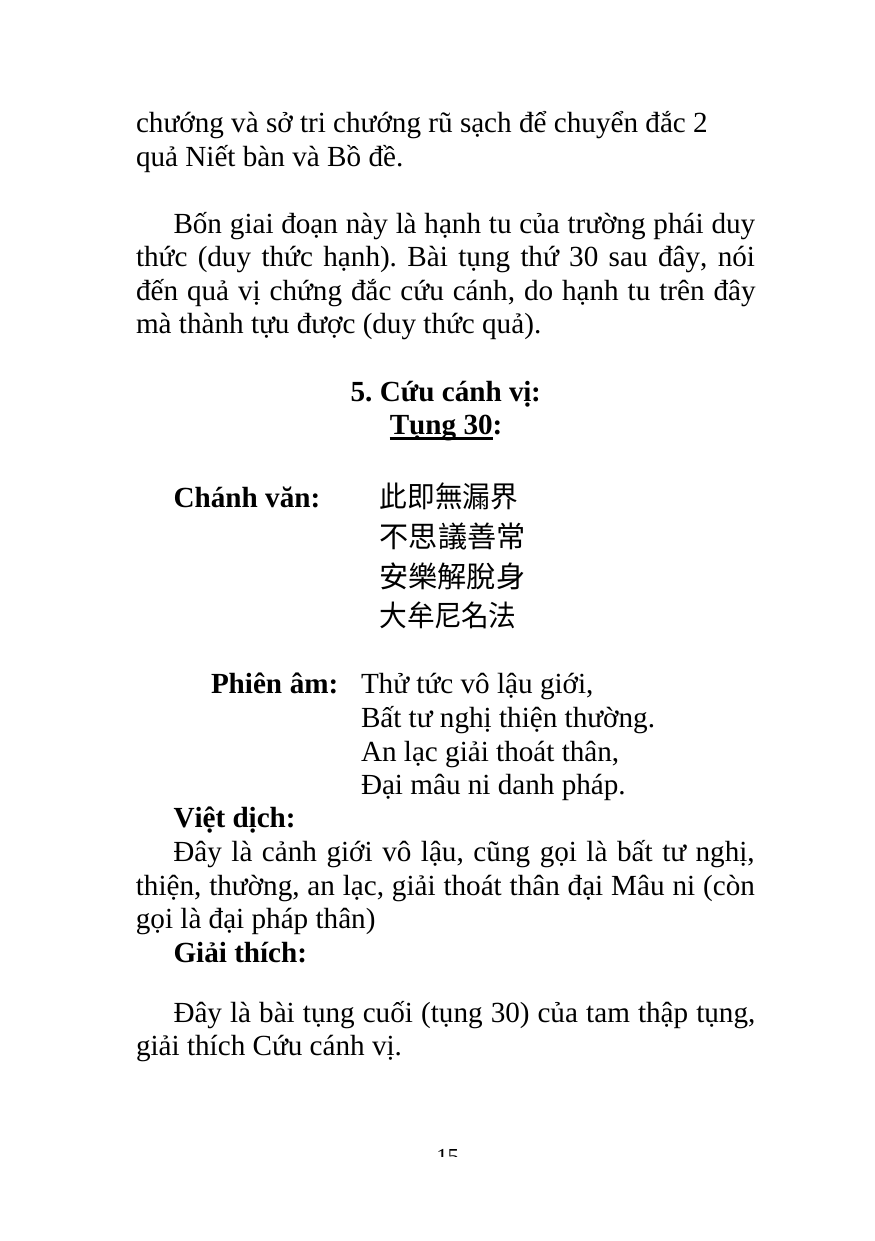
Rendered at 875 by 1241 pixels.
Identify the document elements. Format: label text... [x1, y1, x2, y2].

text Bốn giai đoạn này là hạnh tu của trường phái duy thức (duy thức hạnh). Bài tụng thứ 30 sau đây, nói đến quả vị chứng đắc cứu cánh, do hạnh tu trên đây mà thành tựu được (duy thức quả). [136, 206, 756, 340]
text Đây là cảnh giới vô lậu, cũng gọi là bất tư nghị, thiện, thường, an lạc, giải thoát thân đại Mâu ni (còn gọi là đại pháp thân) [136, 834, 756, 935]
subtitle Cứu cánh vị: Tụng 30: [350, 374, 542, 441]
subtitle Việt dịch: [173, 801, 782, 834]
text Đây là bài tụng cuối (tụng 30) của tam thập tụng, giải thích Cứu cánh vị. [136, 995, 756, 1062]
text chướng và sở tri chướng rũ sạch để chuyển đắc 2 quả Niết bàn và Bồ đề. [136, 105, 746, 172]
text 不思議善常安樂解脫身大牟尼名法 [379, 516, 526, 635]
subtitle Giải thích: [173, 935, 782, 969]
text Bất tư nghị thiện thường. An lạc giải thoát thân, Đại mâu ni danh pháp. [361, 700, 656, 801]
text Phiên âm: Thử tức vô lậu giới, [211, 667, 782, 700]
text Chánh văn: 此即無漏界 [173, 476, 782, 516]
